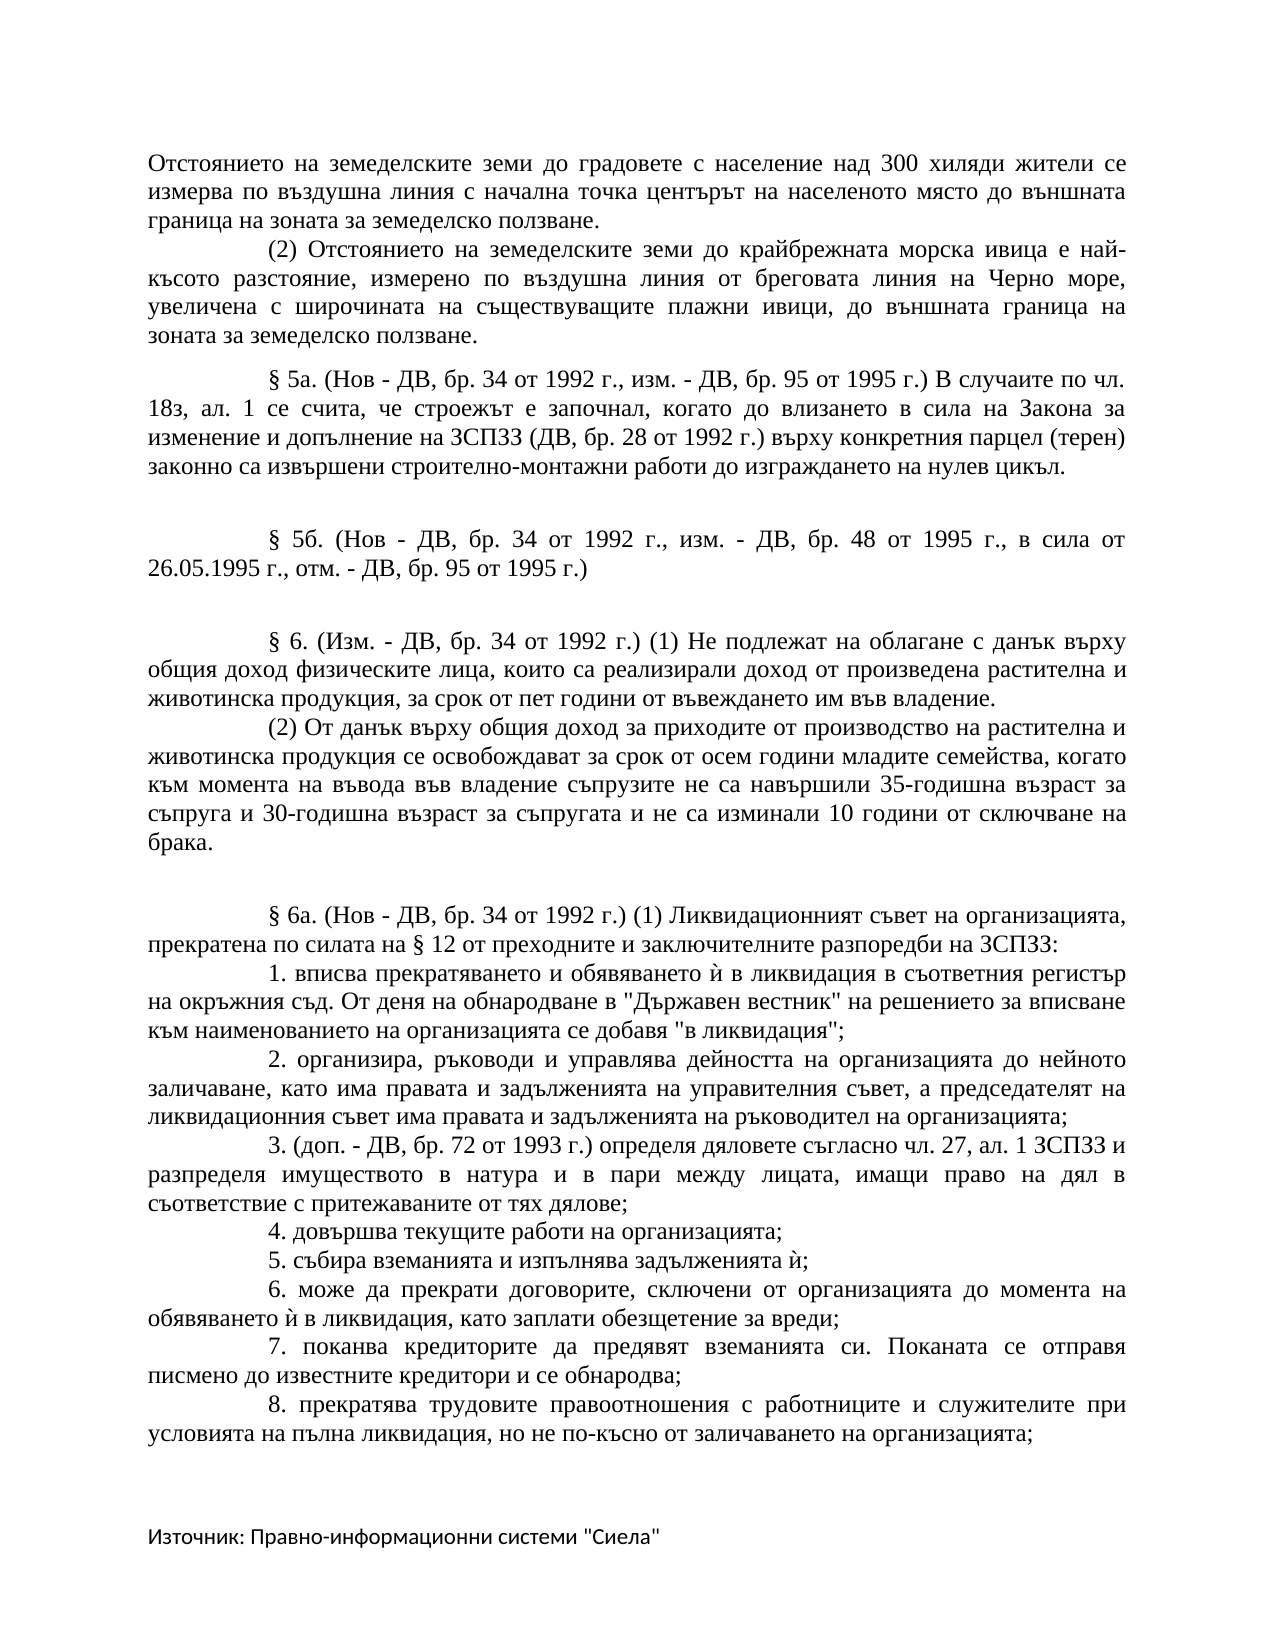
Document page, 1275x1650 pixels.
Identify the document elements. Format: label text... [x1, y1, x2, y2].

text 8. прекратява трудовите правоотношения с работниците и служителите при условията на пълна ликвидация, но не по-късно от заличаването на организацията; [148, 1389, 1127, 1446]
text (2) От данък върху общия доход за приходите от производство на растителна и животинска продукция се освобождават за срок от осем години младите семейства, когато към момента на въвода във владение съпрузите не са навършили 35-годишна възраст за съпруга и 30-годишна възраст за съпругата и не са изминали 10 години от сключване на брака. [148, 712, 1127, 856]
text (2) Отстоянието на земеделските земи до крайбрежната морска ивица е най-късото разстояние, измерено по въздушна линия от бреговата линия на Черно море, увеличена с широчината на съществуващите плажни ивици, до външната граница на зоната за земеделско ползване. [148, 234, 1127, 349]
text 5. събира вземанията и изпълнява задълженията ѝ; [148, 1245, 1127, 1274]
text 7. поканва кредиторите да предявят вземанията си. Поканата се отправя писмено до известните кредитори и се обнародва; [148, 1331, 1127, 1389]
text 2. организира, ръководи и управлява дейността на организацията до нейното заличаване, като има правата и задълженията на управителния съвет, а председателят на ликвидационния съвет има правата и задълженията на ръководител на организацията; [148, 1044, 1127, 1130]
text § 6а. (Нов - ДВ, бр. 34 от 1992 г.) (1) Ликвидационният съвет на организацията, прекратена по силата на § 12 от преходните и заключителните разпоредби на ЗСПЗЗ: [148, 900, 1127, 958]
text § 6. (Изм. - ДВ, бр. 34 от 1992 г.) (1) Не подлежат на облагане с данък върху общия доход физическите лица, които са реализирали доход от произведена растителна и животинска продукция, за срок от пет години от въвеждането им във владение. [148, 626, 1127, 712]
text 4. довършва текущите работи на организацията; [148, 1216, 1127, 1245]
text 1. вписва прекратяването и обявяването ѝ в ликвидация в съответния регистър на окръжния съд. От деня на обнародване в "Държавен вестник" на решението за вписване към наименованието на организацията се добавя "в ликвидация"; [148, 958, 1127, 1044]
text § 5а. (Нов - ДВ, бр. 34 от 1992 г., изм. - ДВ, бр. 95 от 1995 г.) В случаите по чл. 18з, ал. 1 се счита, че строежът е започнал, когато до влизането в сила на Закона за изменение и допълнение на ЗСПЗЗ (ДВ, бр. 28 от 1992 г.) върху конкретния парцел (терен) законно са извършени строително-монтажни работи до изграждането на нулев цикъл. [148, 364, 1127, 479]
text 6. може да прекрати договорите, сключени от организацията до момента на обявяването ѝ в ликвидация, като заплати обезщетение за вреди; [148, 1274, 1127, 1331]
text 3. (доп. - ДВ, бр. 72 от 1993 г.) определя дяловете съгласно чл. 27, ал. 1 ЗСПЗЗ и разпределя имуществото в натура и в пари между лицата, имащи право на дял в съответствие с притежаваните от тях дялове; [148, 1130, 1127, 1216]
text § 5б. (Нов - ДВ, бр. 34 от 1992 г., изм. - ДВ, бр. 48 от 1995 г., в сила от 26.05.1995 г., отм. - ДВ, бр. 95 от 1995 г.) [148, 524, 1127, 581]
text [148, 148, 1127, 234]
